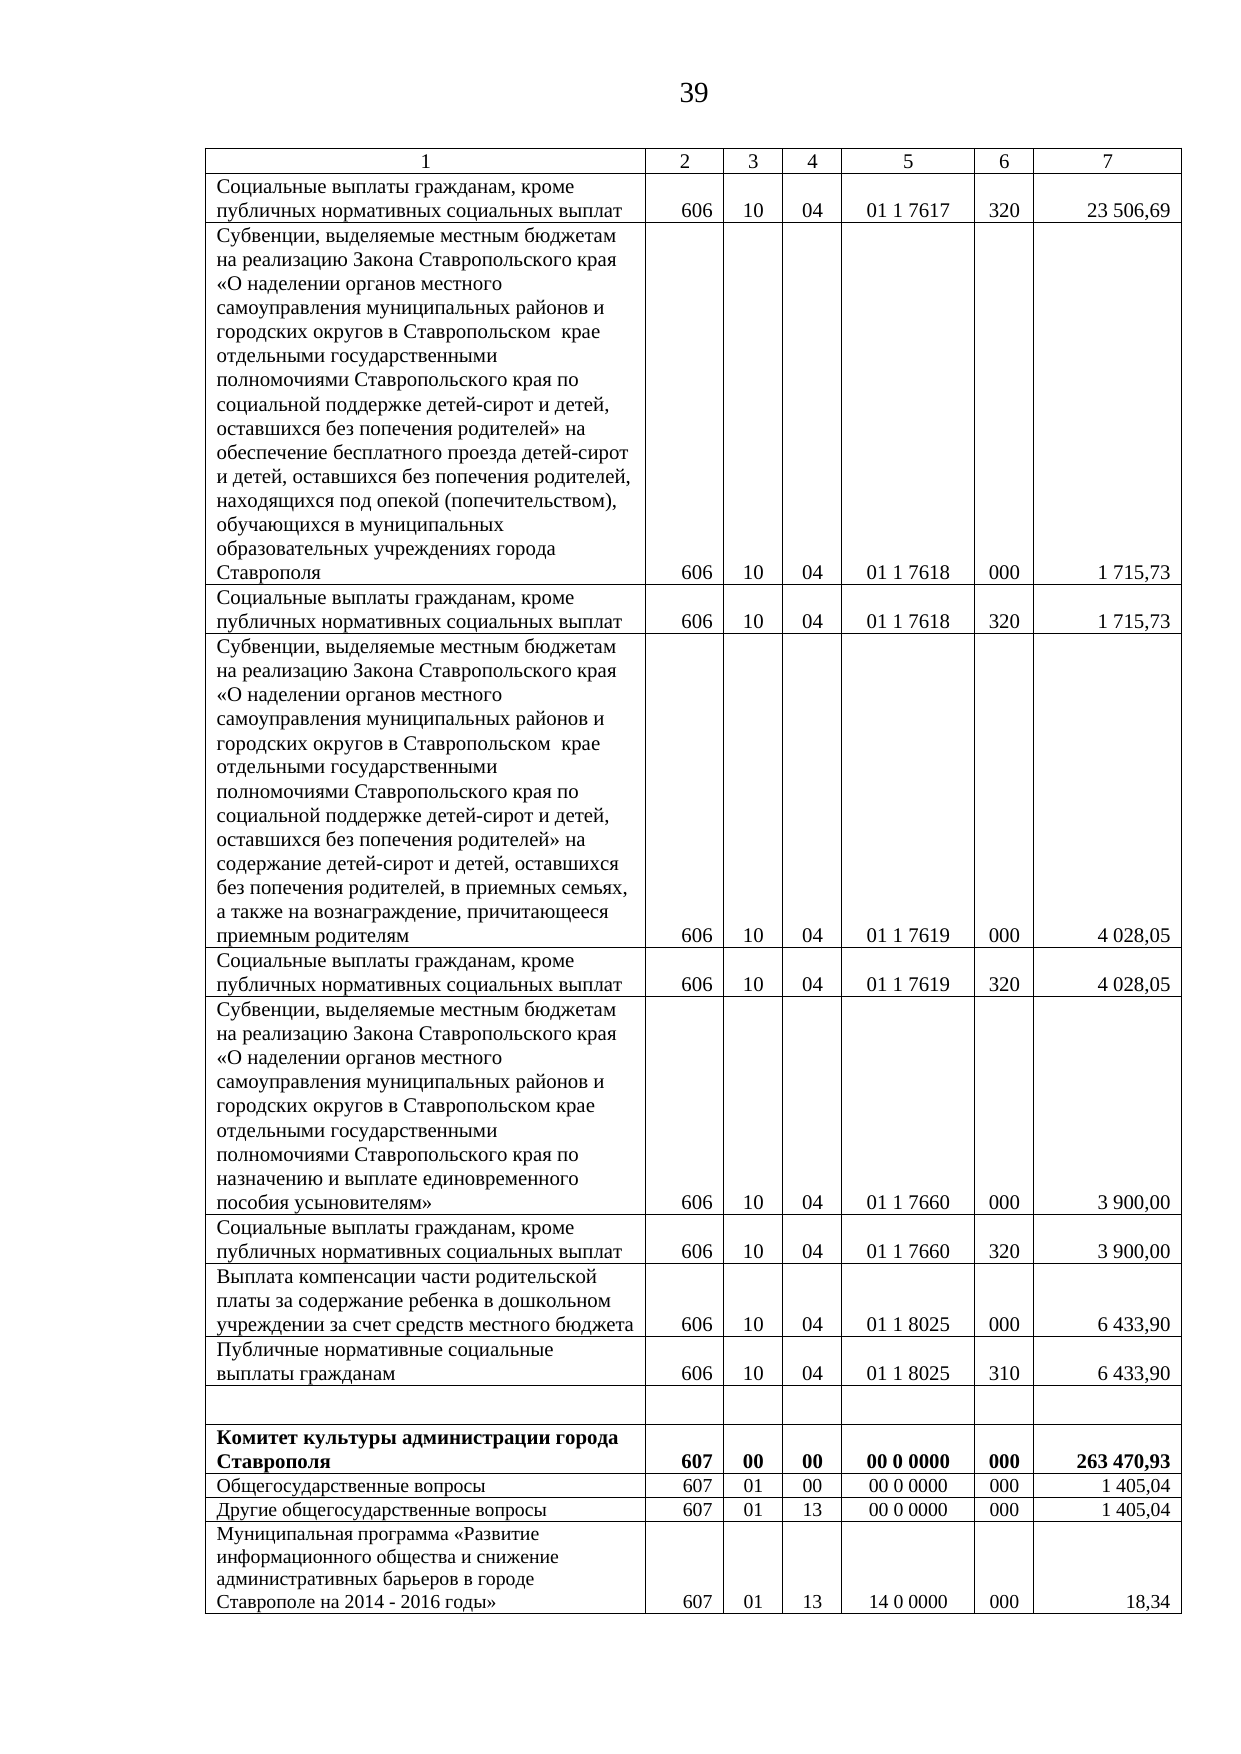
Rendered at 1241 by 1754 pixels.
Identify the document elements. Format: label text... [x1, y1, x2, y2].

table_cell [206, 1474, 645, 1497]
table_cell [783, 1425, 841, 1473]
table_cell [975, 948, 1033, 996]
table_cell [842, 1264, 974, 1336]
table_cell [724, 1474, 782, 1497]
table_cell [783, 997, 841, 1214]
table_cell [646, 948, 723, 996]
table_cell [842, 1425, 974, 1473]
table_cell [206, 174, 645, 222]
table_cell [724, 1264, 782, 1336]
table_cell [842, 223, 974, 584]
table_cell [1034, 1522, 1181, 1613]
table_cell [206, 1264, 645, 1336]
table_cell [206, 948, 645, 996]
table_header 7 [1034, 149, 1181, 173]
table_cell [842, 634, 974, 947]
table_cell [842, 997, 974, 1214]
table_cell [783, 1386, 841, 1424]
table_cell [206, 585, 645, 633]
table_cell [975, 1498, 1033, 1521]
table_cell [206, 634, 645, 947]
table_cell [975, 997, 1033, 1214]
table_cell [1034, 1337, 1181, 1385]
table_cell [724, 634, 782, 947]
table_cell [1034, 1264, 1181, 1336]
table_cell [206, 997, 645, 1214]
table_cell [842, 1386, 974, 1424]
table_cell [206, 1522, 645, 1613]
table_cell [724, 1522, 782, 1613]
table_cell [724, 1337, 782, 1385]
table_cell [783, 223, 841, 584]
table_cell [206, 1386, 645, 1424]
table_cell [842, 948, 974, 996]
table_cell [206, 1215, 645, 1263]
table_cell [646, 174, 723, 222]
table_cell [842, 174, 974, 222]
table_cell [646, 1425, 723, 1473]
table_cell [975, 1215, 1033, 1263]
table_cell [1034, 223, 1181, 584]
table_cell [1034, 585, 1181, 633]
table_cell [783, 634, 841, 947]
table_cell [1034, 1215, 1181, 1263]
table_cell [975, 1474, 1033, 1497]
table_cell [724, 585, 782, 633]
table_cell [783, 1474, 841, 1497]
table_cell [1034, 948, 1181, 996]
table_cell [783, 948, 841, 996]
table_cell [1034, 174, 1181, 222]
table_header 5 [842, 149, 974, 173]
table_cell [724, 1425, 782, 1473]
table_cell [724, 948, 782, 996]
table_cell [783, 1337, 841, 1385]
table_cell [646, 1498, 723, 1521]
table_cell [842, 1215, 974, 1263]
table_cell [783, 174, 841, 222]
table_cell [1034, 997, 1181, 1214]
table_header 1 [206, 149, 645, 173]
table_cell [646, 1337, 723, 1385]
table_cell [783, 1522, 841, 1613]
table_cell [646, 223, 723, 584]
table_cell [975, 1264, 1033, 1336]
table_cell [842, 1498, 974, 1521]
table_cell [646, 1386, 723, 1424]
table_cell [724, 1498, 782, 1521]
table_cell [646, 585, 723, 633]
table_header 4 [783, 149, 841, 173]
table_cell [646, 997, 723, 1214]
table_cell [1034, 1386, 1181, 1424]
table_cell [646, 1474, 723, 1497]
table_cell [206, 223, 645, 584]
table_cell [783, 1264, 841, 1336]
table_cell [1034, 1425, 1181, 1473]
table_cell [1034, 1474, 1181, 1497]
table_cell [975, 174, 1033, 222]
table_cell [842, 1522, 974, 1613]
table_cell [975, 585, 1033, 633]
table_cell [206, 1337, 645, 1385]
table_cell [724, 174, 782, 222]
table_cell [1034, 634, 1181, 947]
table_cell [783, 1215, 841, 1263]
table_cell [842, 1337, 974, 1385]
table_header 6 [975, 149, 1033, 173]
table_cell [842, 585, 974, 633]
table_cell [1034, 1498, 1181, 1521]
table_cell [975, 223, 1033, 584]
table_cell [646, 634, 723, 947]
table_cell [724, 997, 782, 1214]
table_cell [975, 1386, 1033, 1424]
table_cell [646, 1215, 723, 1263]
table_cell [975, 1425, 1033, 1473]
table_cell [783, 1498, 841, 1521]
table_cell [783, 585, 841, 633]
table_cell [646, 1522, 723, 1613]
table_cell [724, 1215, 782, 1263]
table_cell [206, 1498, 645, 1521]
table_header 3 [724, 149, 782, 173]
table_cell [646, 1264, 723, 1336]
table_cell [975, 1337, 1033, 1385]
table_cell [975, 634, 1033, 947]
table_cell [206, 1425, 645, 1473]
table_header 2 [646, 149, 723, 173]
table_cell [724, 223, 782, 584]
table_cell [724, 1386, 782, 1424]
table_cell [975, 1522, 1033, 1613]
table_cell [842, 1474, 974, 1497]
